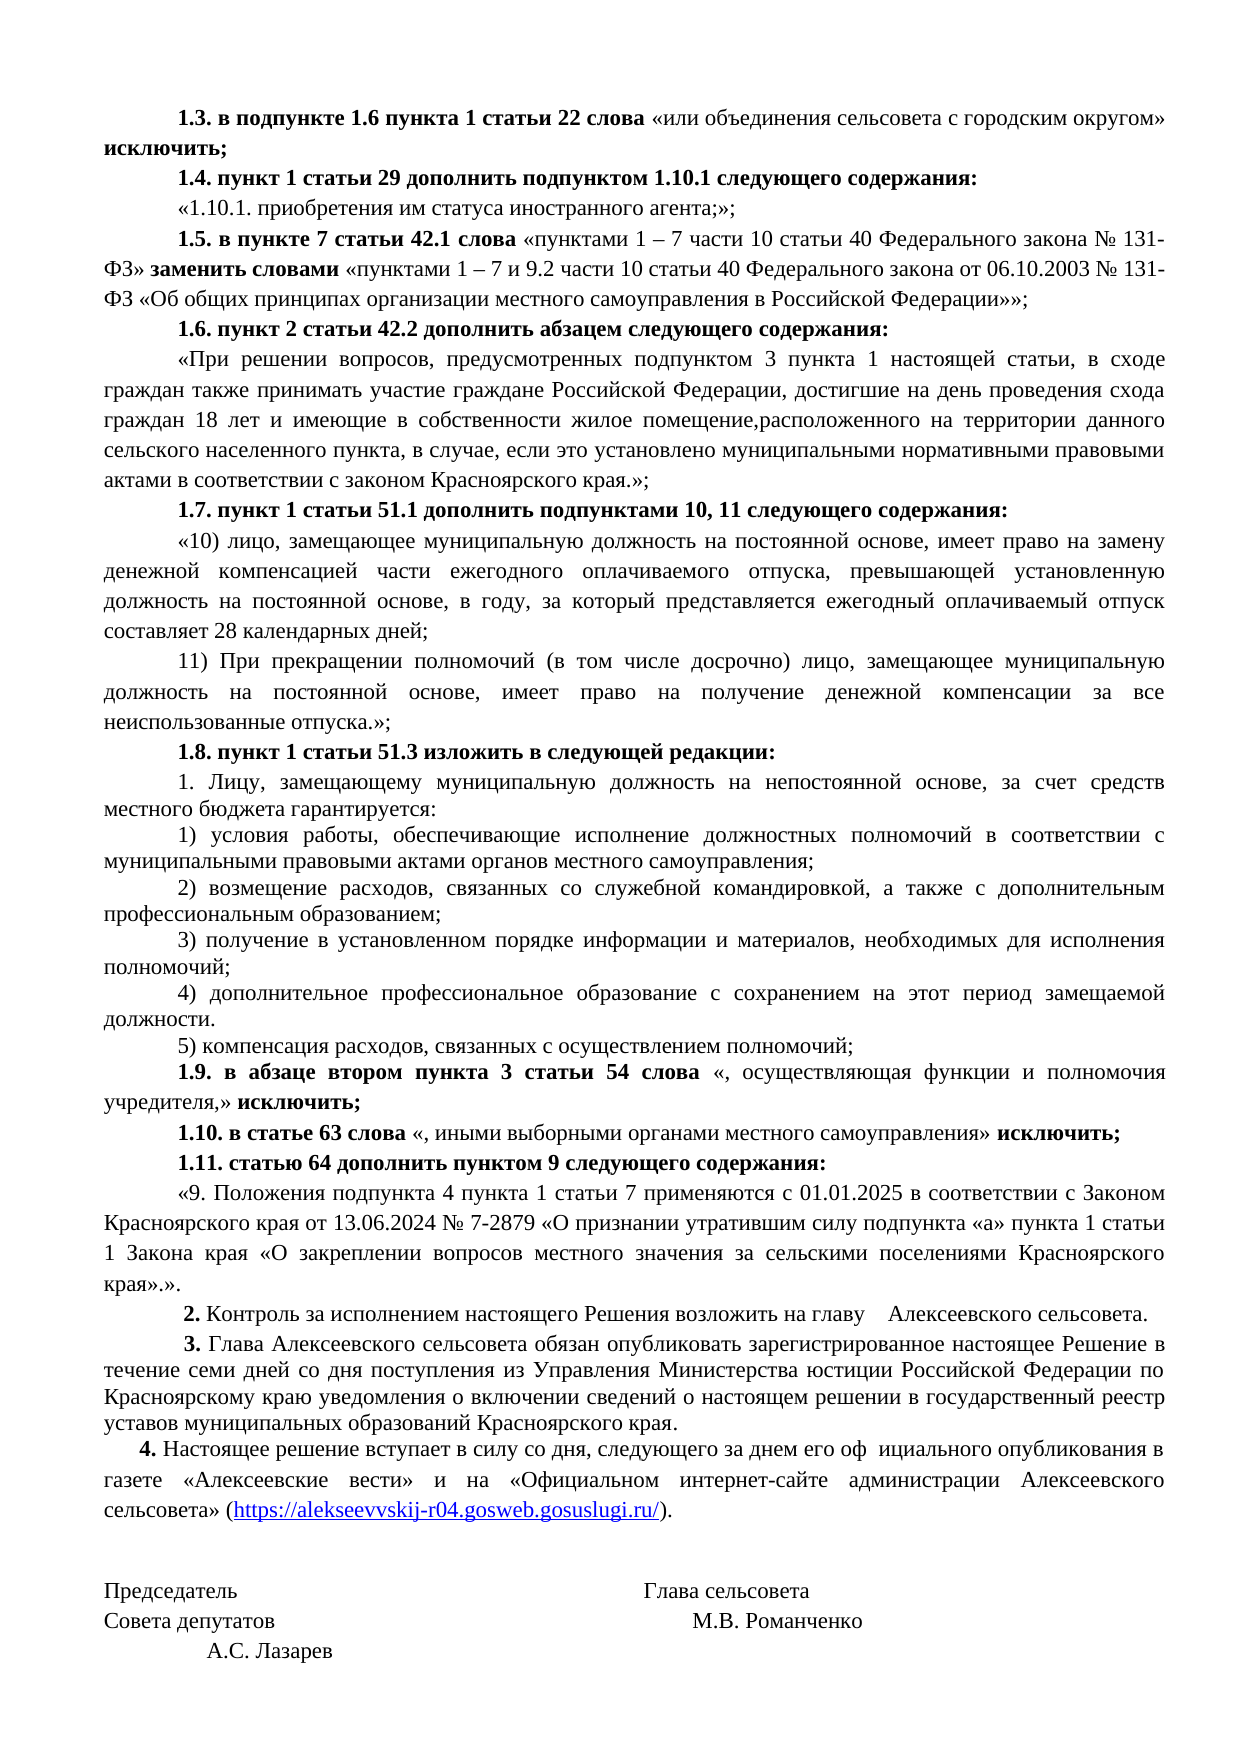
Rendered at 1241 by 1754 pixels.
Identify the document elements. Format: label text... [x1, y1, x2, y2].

text 11) При прекращении полномочий (в том числе досрочно) лицо, замещающее муниципальную должность на постоянной основе, имеет право на получение денежной компенсации за все неиспользованные отпуска.»; [103, 647, 1167, 734]
text «1.10.1. приобретения им статуса иностранного агента;»; [103, 194, 1167, 221]
text 2) возмещение расходов, связанных со служебной командировкой, а также с дополнительным профессиональным образованием; [103, 874, 1167, 926]
text 1.8. пункт 1 статьи 51.3 изложить в следующей редакции: [103, 738, 1167, 764]
text 1.4. пункт 1 статьи 29 дополнить подпунктом 1.10.1 следующего содержания: [103, 164, 1167, 191]
text 4) дополнительное профессиональное образование с сохранением на этот период замещаемой должности. [103, 979, 1167, 1032]
text Совета депутатов М.В. Романченко [103, 1607, 1167, 1634]
text А.С. Лазарев [103, 1638, 1167, 1664]
text 5) компенсация расходов, связанных с осуществлением полномочий; [103, 1032, 1167, 1058]
text Председатель Глава сельсовета [103, 1577, 1167, 1603]
text 1.6. пункт 2 статьи 42.2 дополнить абзацем следующего содержания: [103, 315, 1167, 342]
text 3) получение в установленном порядке информации и материалов, необходимых для исполнения полномочий; [103, 926, 1167, 979]
text «9. Положения подпункта 4 пункта 1 статьи 7 применяются с 01.01.2025 в соответствии с Законом Красноярского края от 13.06.2024 № 7-2879 «О признании утратившим силу подпункта «а» пункта 1 статьи 1 Закона края «О закреплении вопросов местного значения за сельскими поселениями Красноярского края».». [103, 1179, 1167, 1296]
text 1.11. статью 64 дополнить пунктом 9 следующего содержания: [103, 1149, 1167, 1175]
text 1.7. пункт 1 статьи 51.1 дополнить подпунктами 10, 11 следующего содержания: [103, 496, 1167, 523]
text 3. Глава Алексеевского сельсовета обязан опубликовать зарегистрированное настоящее Решение в течение семи дней со дня поступления из Управления Министерства юстиции Российской Федерации по Красноярскому краю уведомления о включении сведений о настоящем решении в государственный реестр уставов муниципальных образований Красноярского края. [103, 1330, 1167, 1436]
text 1.3. в подпункте 1.6 пункта 1 статьи 22 слова «или объединения сельсовета с городским округом» исключить; [103, 104, 1167, 160]
text 1.5. в пункте 7 статьи 42.1 слова «пунктами 1 – 7 части 10 статьи 40 Федерального закона № 131-ФЗ» заменить словами «пунктами 1 – 7 и 9.2 части 10 статьи 40 Федерального закона от 06.10.2003 № 131-ФЗ «Об общих принципах организации местного самоуправления в Российской Федерации»»; [103, 224, 1167, 311]
text 2. Контроль за исполнением настоящего Решения возложить на главу Алексеевского сельсовета. [103, 1300, 1167, 1326]
text «10) лицо, замещающее муниципальную должность на постоянной основе, имеет право на замену денежной компенсацией части ежегодного оплачиваемого отпуска, превышающей установленную должность на постоянной основе, в году, за который представляется ежегодный оплачиваемый отпуск составляет 28 календарных дней; [103, 527, 1167, 644]
text 1. Лицу, замещающему муниципальную должность на непостоянной основе, за счет средств местного бюджета гарантируется: [103, 768, 1167, 821]
text 4. Настоящее решение вступает в силу со дня, следующего за днем его оф ициального опубликования в газете «Алексеевские вести» и на «Официальном интернет-сайте администрации Алексеевского сельсовета» (https://alekseevvskij-r04.gosweb.gosuslugi.ru/). [103, 1436, 1167, 1522]
text 1.9. в абзаце втором пункта 3 статьи 54 слова «, осуществляющая функции и полномочия учредителя,» исключить; [103, 1058, 1167, 1115]
text «При решении вопросов, предусмотренных подпунктом 3 пункта 1 настоящей статьи, в сходе граждан также принимать участие граждане Российской Федерации, достигшие на день проведения схода граждан 18 лет и имеющие в собственности жилое помещение,расположенного на территории данного сельского населенного пункта, в случае, если это установлено муниципальными нормативными правовыми актами в соответствии с законом Красноярского края.»; [103, 345, 1167, 493]
text 1.10. в статье 63 слова «, иными выборными органами местного самоуправления» исключить; [103, 1119, 1167, 1145]
text 1) условия работы, обеспечивающие исполнение должностных полномочий в соответствии с муниципальными правовыми актами органов местного самоуправления; [103, 821, 1167, 874]
